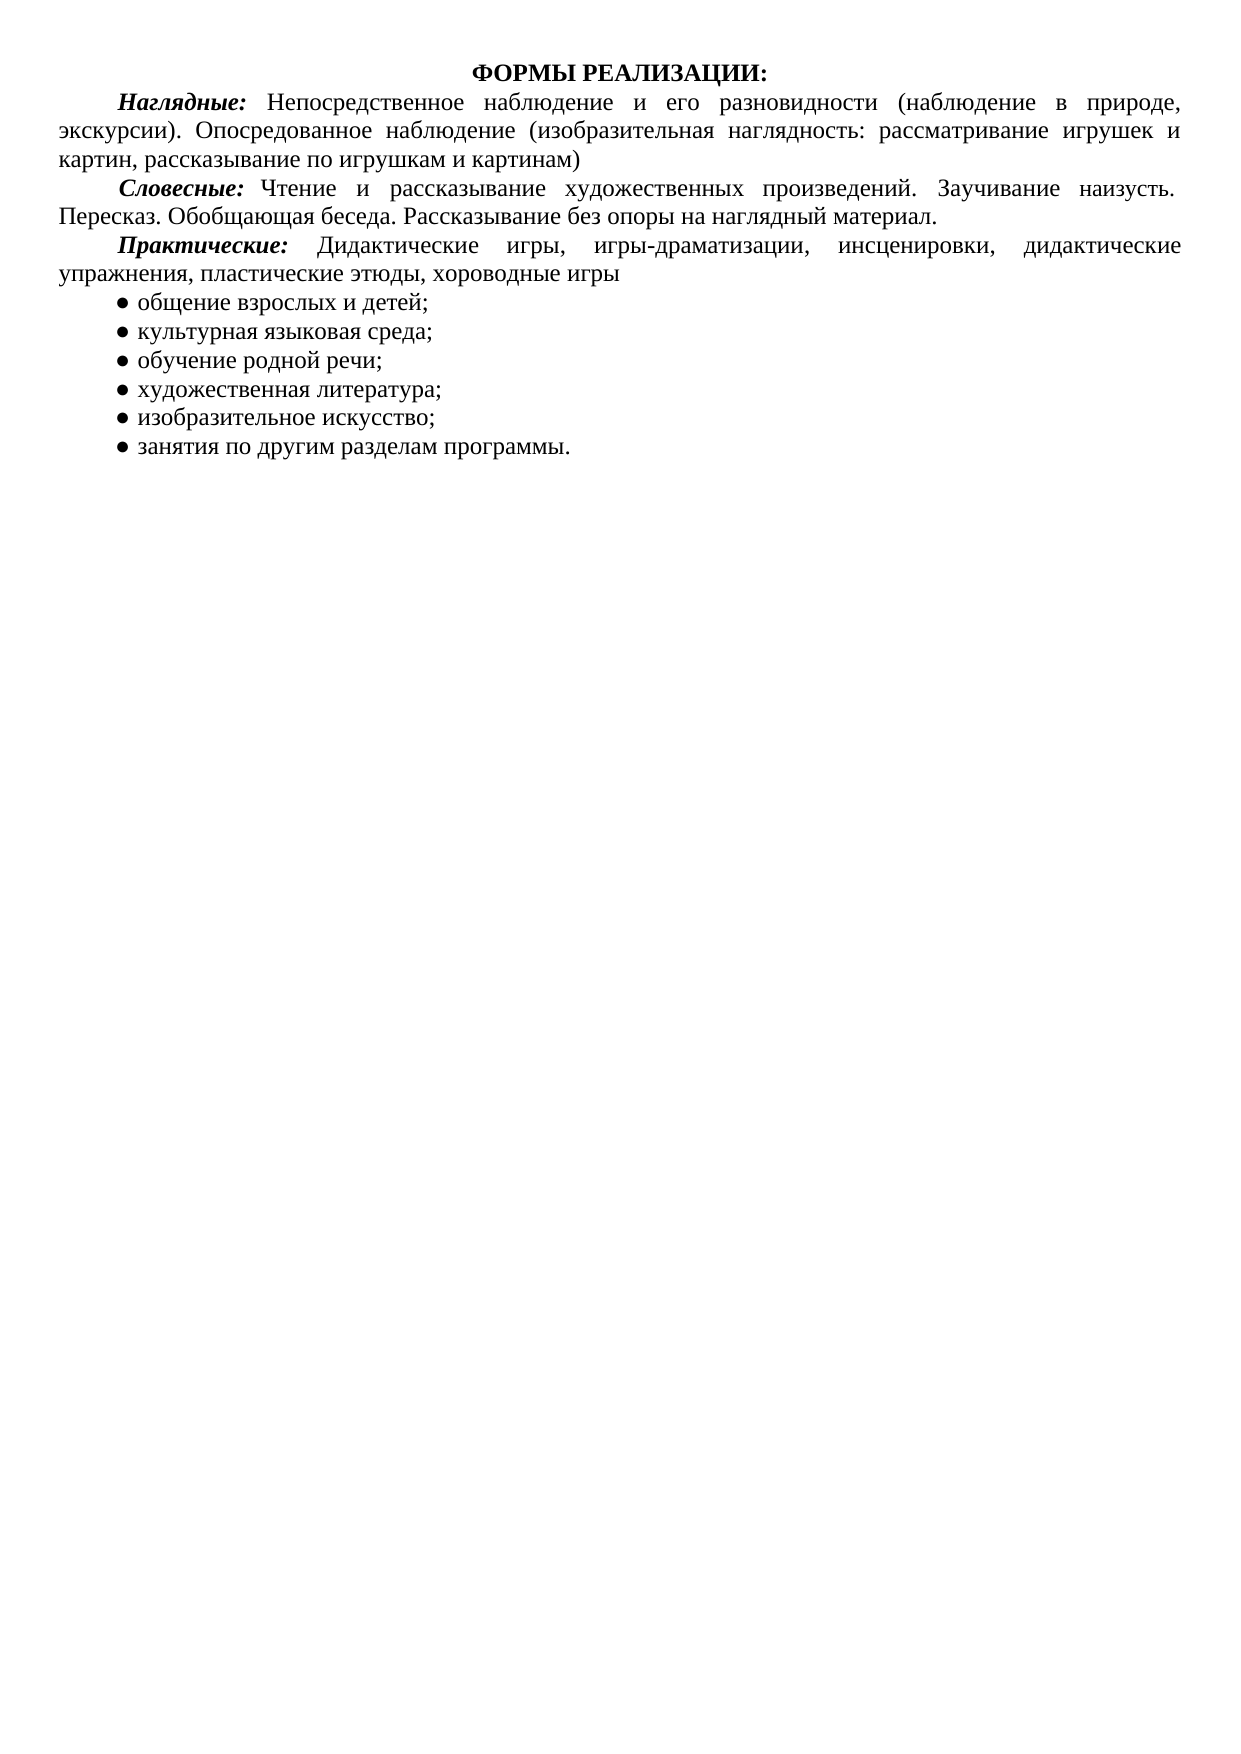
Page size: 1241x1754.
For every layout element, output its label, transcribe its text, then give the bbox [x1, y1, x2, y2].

list изобразительное искусство; [115, 402, 1181, 431]
text Пересказ. Обобщающая беседа. Рассказывание без опоры на наглядный материал. [58, 201, 1181, 230]
text ФОРМЫ РЕАЛИЗАЦИИ: [58, 58, 1181, 87]
list культурная языковая среда; [115, 316, 1181, 345]
list занятия по другим разделам программы. [115, 431, 1181, 460]
text Словесные: Чтение и рассказывание художественных произведений. Заучивание наизусть. [119, 173, 1181, 201]
text Практические: Дидактические игры, игры-драматизации, инсценировки, дидактические упражнения, пластические этюды, хороводные игры [58, 231, 1181, 287]
text Наглядные: Непосредственное наблюдение и его разновидности (наблюдение в природе, экскурсии). Опосредованное наблюдение (изобразительная наглядность: рассматривание игрушек и картин, рассказывание по игрушкам и картинам) [58, 88, 1181, 172]
list общение взрослых и детей; [115, 287, 1181, 316]
list художественная литература; [115, 374, 1181, 402]
list обучение родной речи; [115, 345, 1181, 374]
